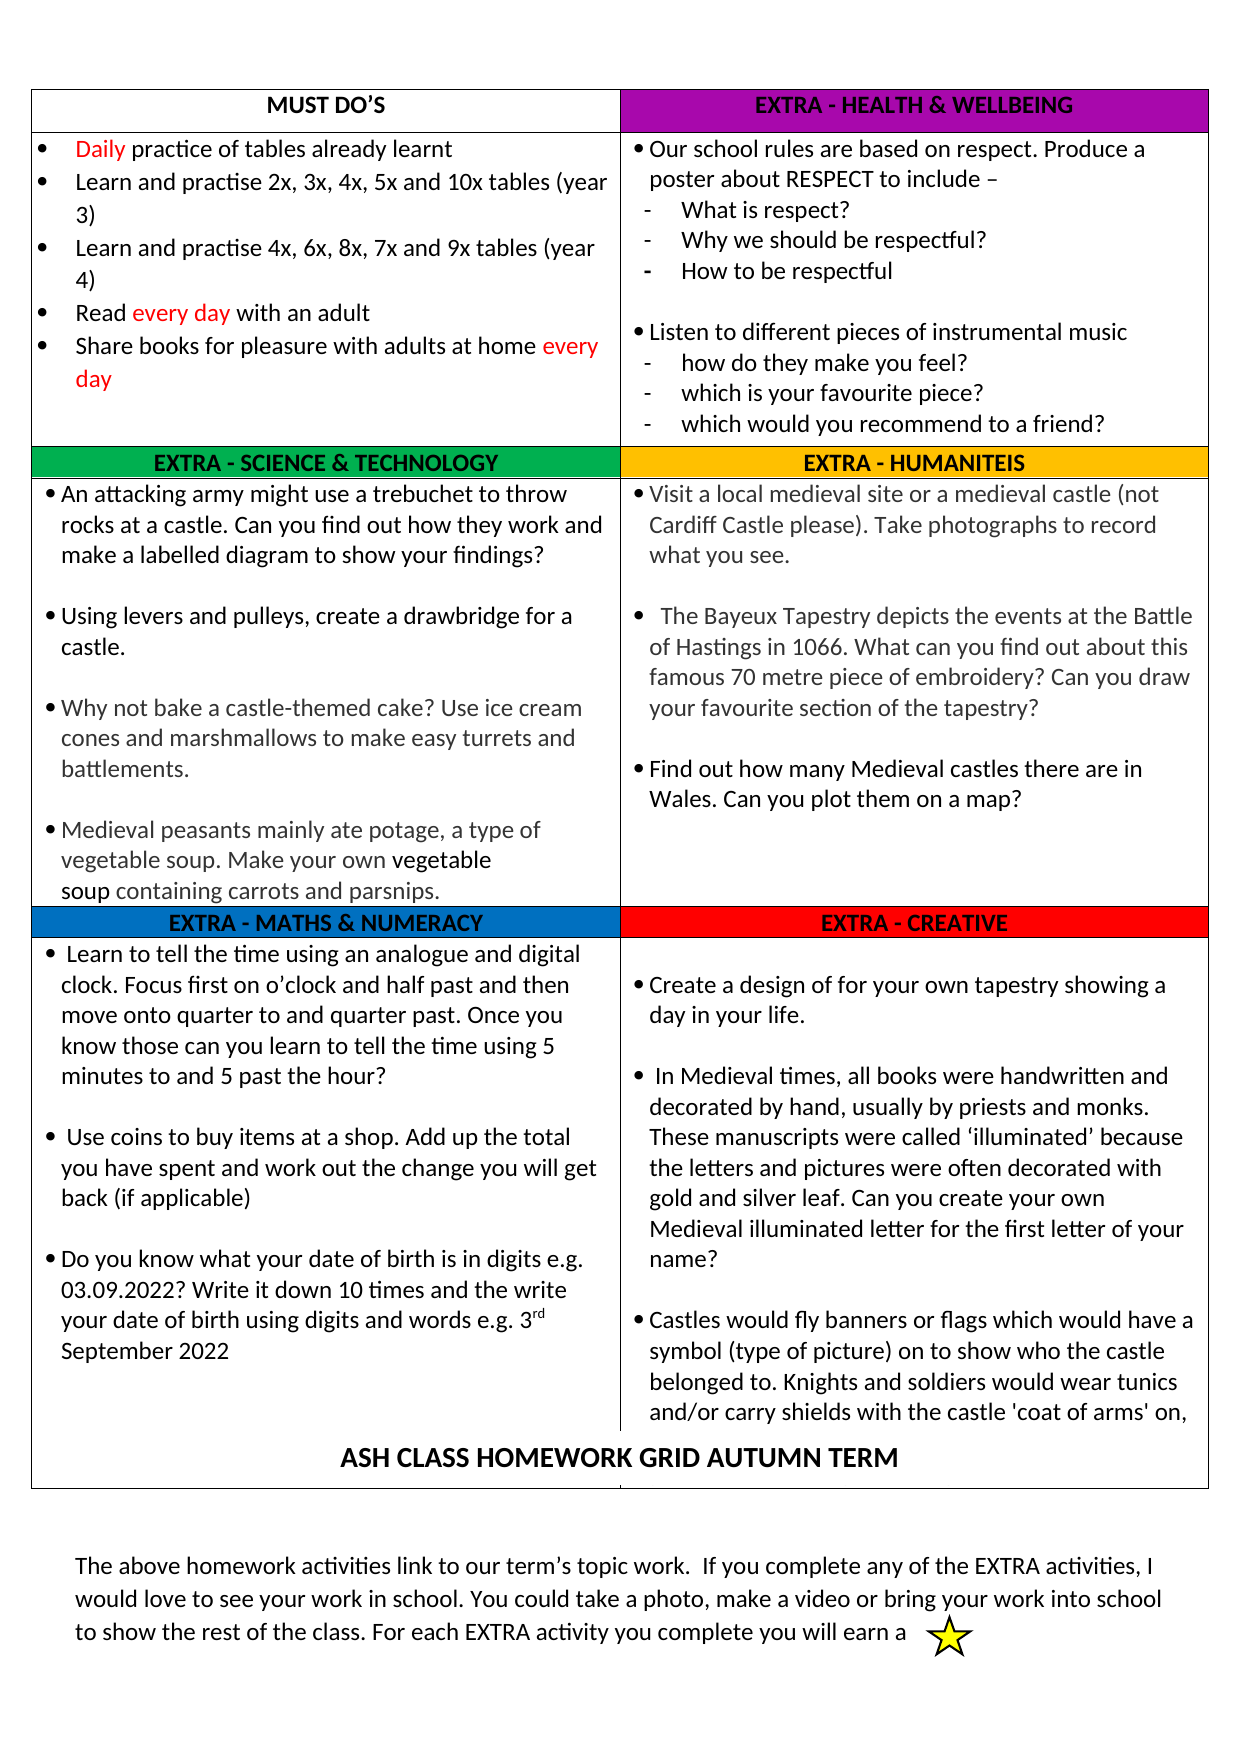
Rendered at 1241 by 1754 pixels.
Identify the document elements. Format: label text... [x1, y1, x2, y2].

table_cell EXTRA - MATHS & NUMERACY [32, 907, 620, 937]
table_header EXTRA - HEALTH & WELLBEING [621, 90, 1208, 132]
table_cell Learn to tell the time using an analogue and digital clock. Focus first on o’clock and half past and then move onto quarter to and quarter past. Once you know those can you learn to tell the time using 5 minutes to and 5 past the hour? Use coins to buy items at a shop. Add up the total you have spent and work out the change you will get back (if applicable) Do you know what your date of birth is in digits e.g. 03.09.2022? Write it down 10 times and the write your date of birth using digits and words e.g. 3rd September 2022 [32, 938, 620, 1431]
table_header MUST DO’S [32, 90, 620, 132]
table_cell EXTRA - CREATIVE [621, 907, 1208, 937]
table_cell An attacking army might use a trebuchet to throw rocks at a castle. Can you find out how they work and make a labelled diagram to show your findings? Using levers and pulleys, create a drawbridge for a castle. Why not bake a castle-themed cake? Use ice cream cones and marshmallows to make easy turrets and battlements. Medieval peasants mainly ate potage, a type of vegetable soup. Make your own vegetable soup containing carrots and parsnips. [32, 479, 620, 906]
table_cell EXTRA - HUMANITEIS [621, 447, 1208, 477]
table_cell Daily practice of tables already learnt Learn and practise 2x, 3x, 4x, 5x and 10x tables (year 3) Learn and practise 4x, 6x, 8x, 7x and 9x tables (year 4) Read every day with an adult Share books for pleasure with adults at home every day [32, 133, 620, 446]
table_cell Create a design of for your own tapestry showing a day in your life. In Medieval times, all books were handwritten and decorated by hand, usually by priests and monks. These manuscripts were called ‘illuminated’ because the letters and pictures were often decorated with gold and silver leaf. Can you create your own Medieval illuminated letter for the first letter of your name? Castles would fly banners or flags which would have a symbol (type of picture) on to show who the castle belonged to. Knights and soldiers would wear tunics and/or carry shields with the castle 'coat of arms' on, so it was clear which lord they were fighting for. Can you create one for your family? [621, 938, 1208, 1488]
table_cell Visit a local medieval site or a medieval castle (not Cardiff Castle please). Take photographs to record what you see. The Bayeux Tapestry depicts the events at the Battle of Hastings in 1066. What can you find out about this famous 70 metre piece of embroidery? Can you draw your favourite section of the tapestry? Find out how many Medieval castles there are in Wales. Can you plot them on a map? [621, 479, 1208, 906]
text The above homework activities link to our term’s topic work. If you complete any of the EXTRA activities, I would love to see your work in school. You could take a photo, make a video or bring your work into school to show the rest of the class. For each EXTRA activity you complete you will earn a [75, 1550, 1165, 1646]
table_cell Our school rules are based on respect. Produce a poster about RESPECT to include – What is respect? Why we should be respectful? How to be respectful Listen to different pieces of instrumental music how do they make you feel? which is your favourite piece? which would you recommend to a friend? [621, 133, 1208, 446]
table_cell EXTRA - SCIENCE & TECHNOLOGY [32, 447, 620, 477]
